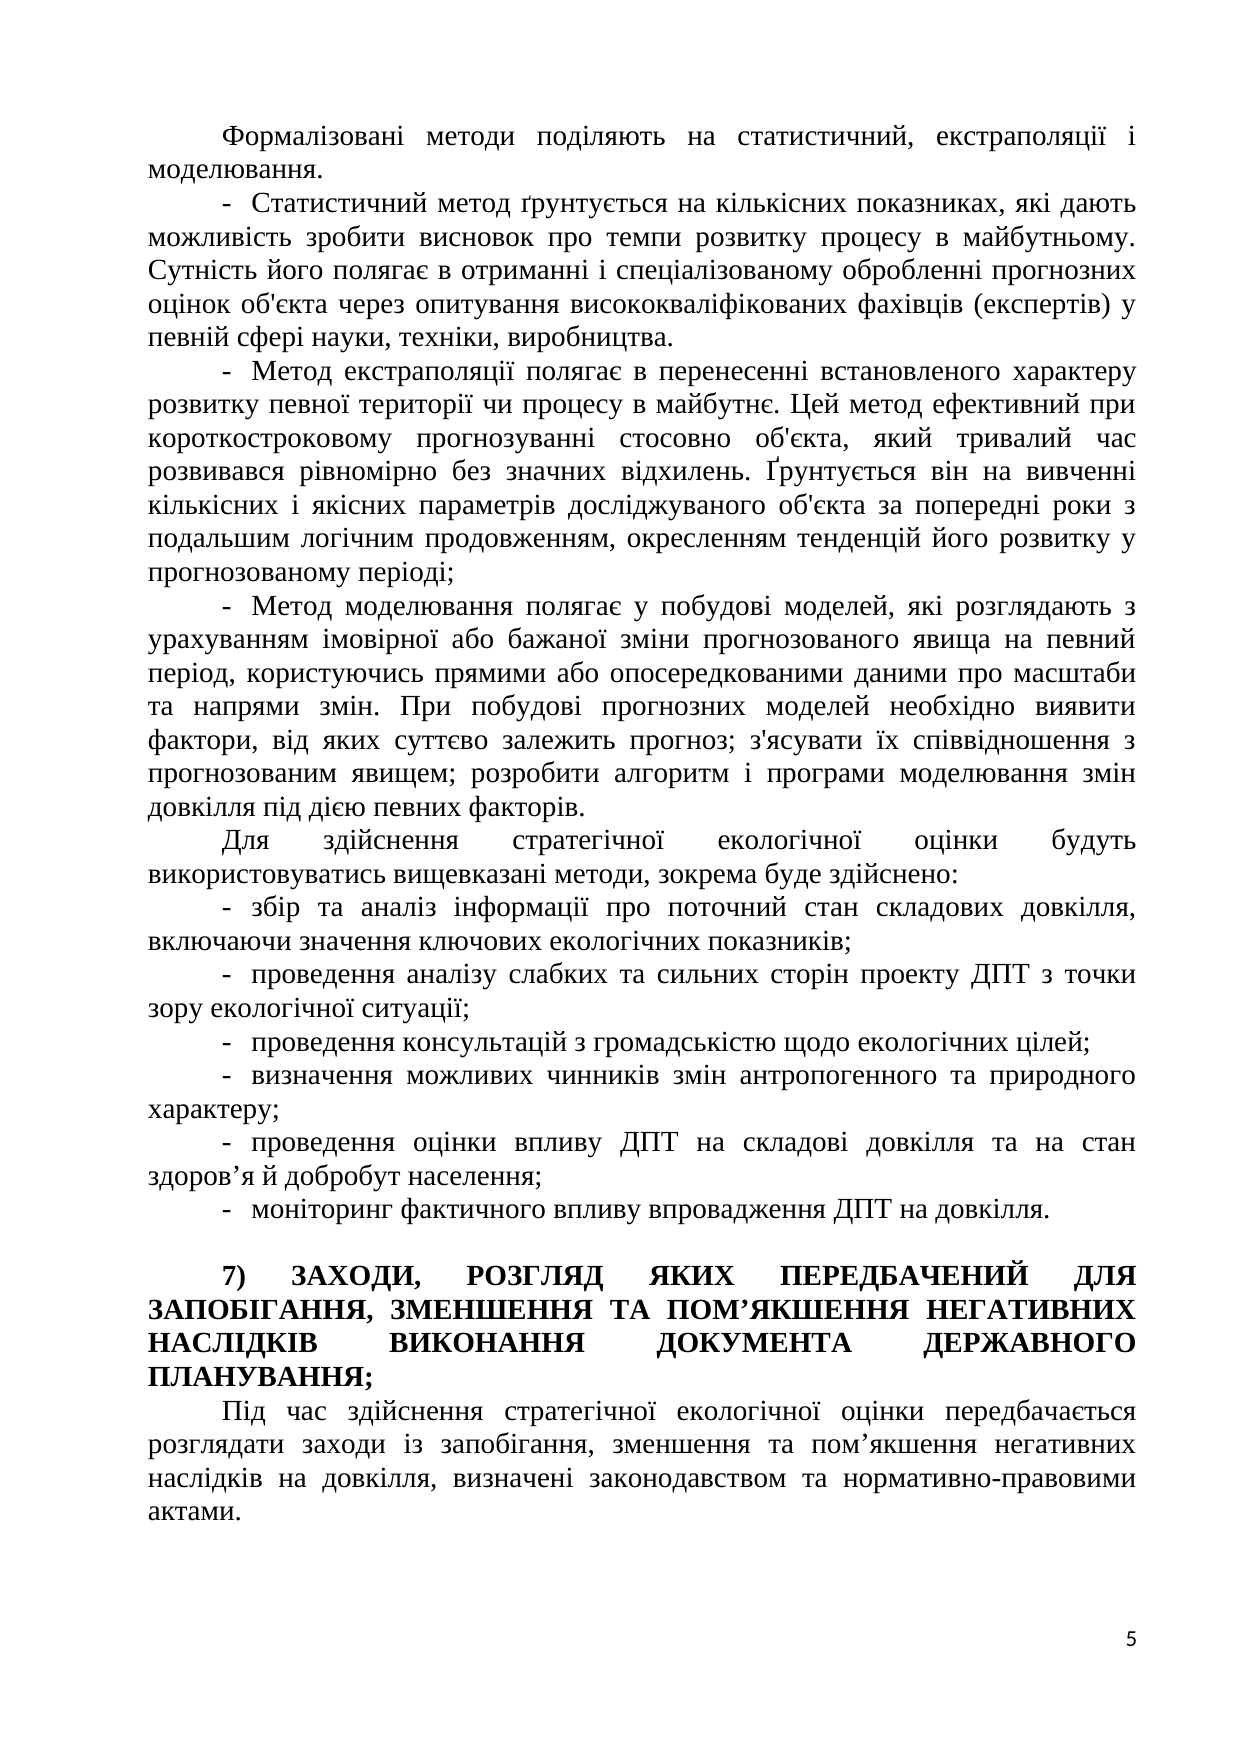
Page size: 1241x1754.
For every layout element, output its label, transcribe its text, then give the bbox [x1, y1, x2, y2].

text Формалізовані методи поділяють на статистичний, екстраполяції і моделювання. [148, 118, 1137, 185]
text Для здійснення стратегічної екологічної оцінки будуть використовуватись вищевказані методи, зокрема буде здійснено: [148, 822, 1137, 889]
list збір та аналіз інформації про поточний стан складових довкілля, включаючи значення ключових екологічних показників; [148, 889, 1137, 957]
list визначення можливих чинників змін антропогенного та природного характеру; [148, 1057, 1137, 1124]
list проведення оцінки впливу ДПТ на складові довкілля та на стан здоров’я й добробут населення; [148, 1124, 1137, 1191]
list проведення консультацій з громадськістю щодо екологічних цілей; [148, 1024, 1137, 1057]
list проведення аналізу слабких та сильних сторін проекту ДПТ з точки зору екологічної ситуації; [148, 957, 1137, 1024]
text Під час здійснення стратегічної екологічної оцінки передбачається розглядати заходи із запобігання, зменшення та пом’якшення негативних наслідків на довкілля, визначені законодавством та нормативно-правовими актами. [148, 1393, 1137, 1527]
list моніторинг фактичного впливу впровадження ДПТ на довкілля. [148, 1191, 1137, 1225]
list Метод моделювання полягає у побудові моделей, які розглядають з урахуванням імовірної або бажаної зміни прогнозованого явища на певний період, користуючись прямими або опосередкованими даними про масштаби та напрями змін. При побудові прогнозних моделей необхідно виявити фактори, від яких суттєво залежить прогноз; з'ясувати їх співвідношення з прогнозованим явищем; розробити алгоритм і програми моделювання змін довкілля під дією певних факторів. [148, 588, 1137, 822]
list Статистичний метод ґрунтується на кількісних показниках, які дають можливість зробити висновок про темпи розвитку процесу в майбутньому. Сутність його полягає в отриманні і спеціалізованому обробленні прогнозних оцінок об'єкта через опитування висококваліфікованих фахівців (експертів) у певній сфері науки, техніки, виробництва. [148, 185, 1137, 353]
text 7) ЗАХОДИ, РОЗГЛЯД ЯКИХ ПЕРЕДБАЧЕНИЙ ДЛЯ ЗАПОБІГАННЯ, ЗМЕНШЕННЯ ТА ПОМ’ЯКШЕННЯ НЕГАТИВНИХ НАСЛІДКІВ ВИКОНАННЯ ДОКУМЕНТА ДЕРЖАВНОГО ПЛАНУВАННЯ; [148, 1258, 1137, 1393]
list Метод екстраполяції полягає в перенесенні встановленого характеру розвитку певної території чи процесу в майбутнє. Цей метод ефективний при короткостроковому прогнозуванні стосовно об'єкта, який тривалий час розвивався рівномірно без значних відхилень. Ґрунтується він на вивченні кількісних і якісних параметрів досліджуваного об'єкта за попередні роки з подальшим логічним продовженням, окресленням тенденцій його розвитку у прогнозованому періоді; [148, 353, 1137, 588]
